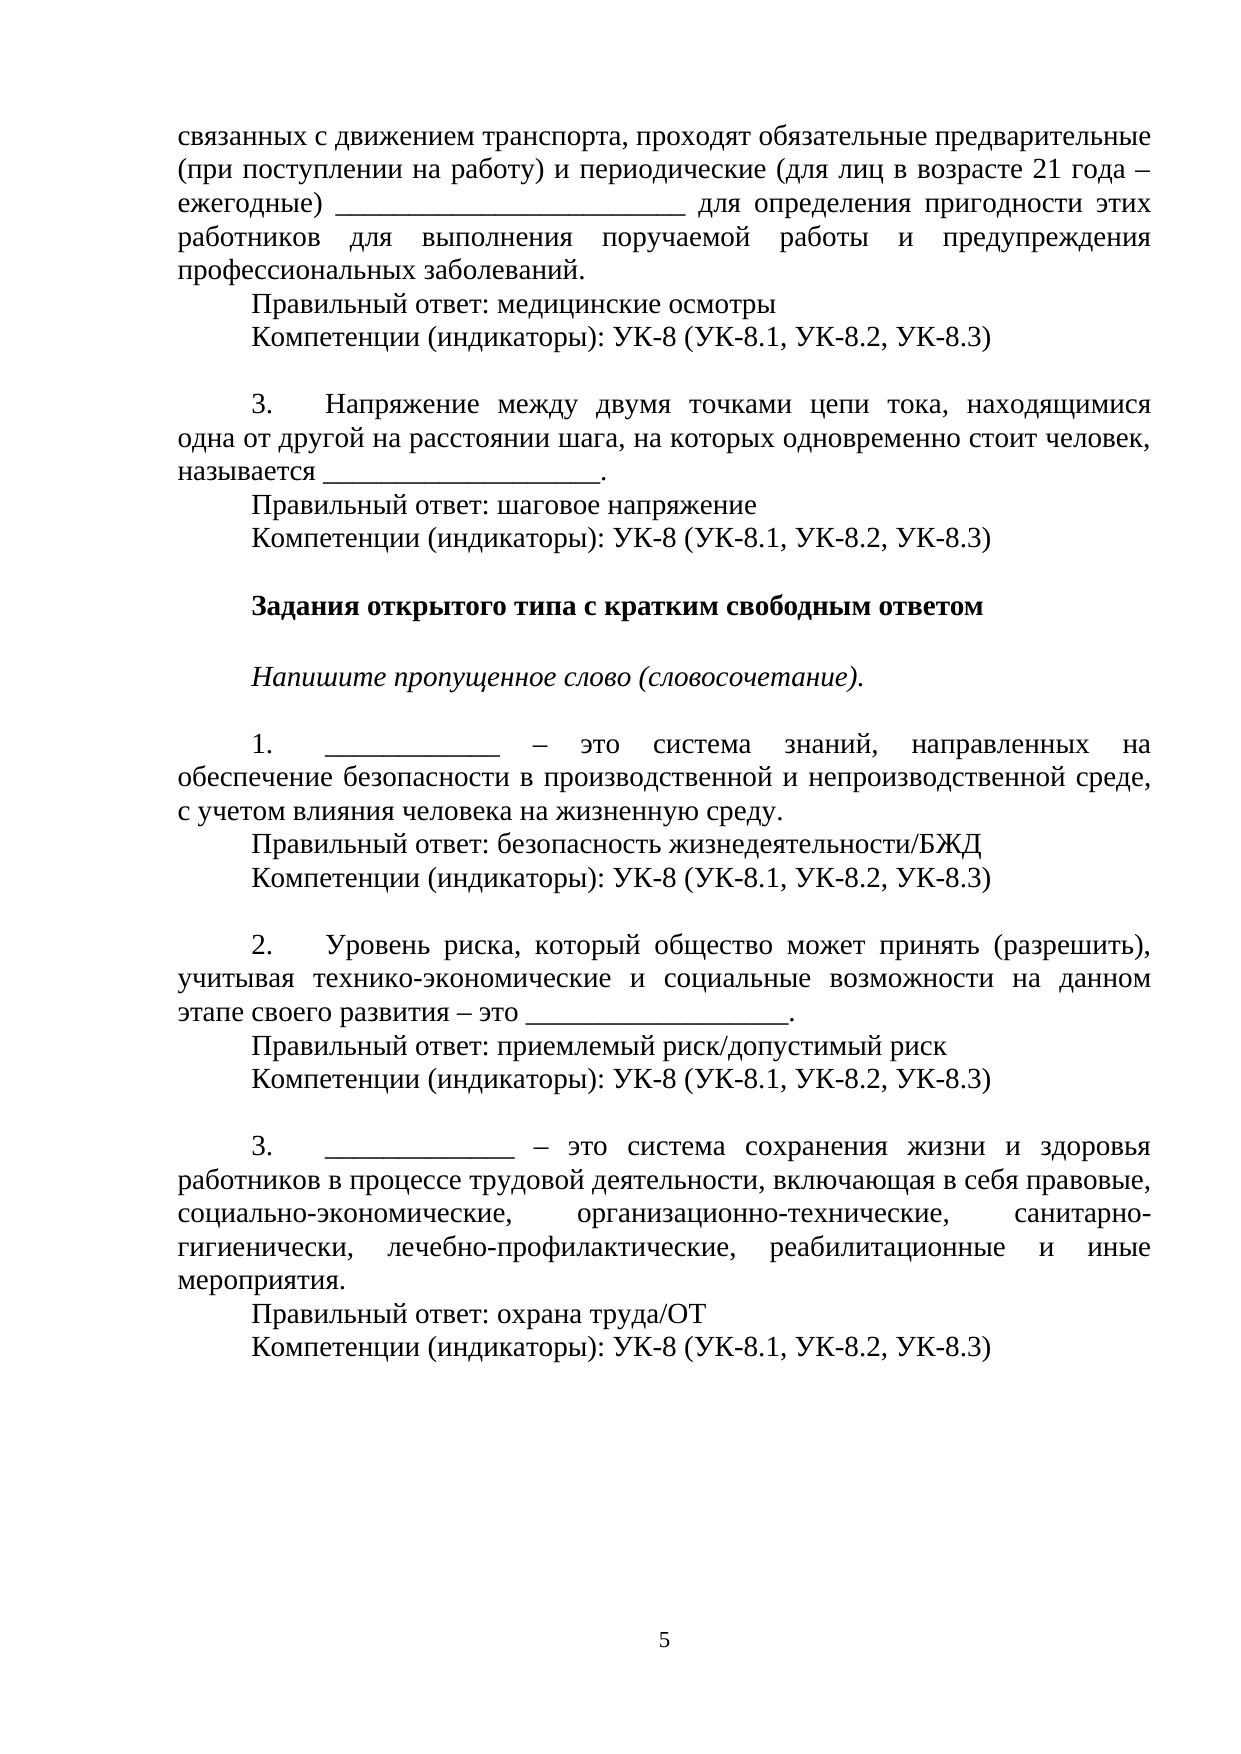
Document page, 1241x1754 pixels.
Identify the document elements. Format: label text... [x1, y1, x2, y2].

text Компетенции (индикаторы): УК-8 (УК-8.1, УК-8.2, УК-8.3) [177, 1329, 1152, 1363]
list Напряжение между двумя точками цепи тока, находящимися одна от другой на расстоянии шага, на которых одновременно стоит человек, называется ___________________. [177, 386, 1152, 487]
text Правильный ответ: шаговое напряжение [177, 487, 1152, 521]
text Правильный ответ: охрана труда/ОТ [177, 1296, 1152, 1329]
text Правильный ответ: приемлемый риск/допустимый риск [177, 1028, 1152, 1061]
text Компетенции (индикаторы): УК-8 (УК-8.1, УК-8.2, УК-8.3) [177, 319, 1152, 353]
text Напишите пропущенное слово (словосочетание). [251, 659, 1152, 692]
text Правильный ответ: безопасность жизнедеятельности/БЖД [177, 826, 1152, 860]
list Уровень риска, который общество может принять (разрешить), учитывая технико-экономические и социальные возможности на данном этапе своего развития – это __________________. [177, 927, 1152, 1028]
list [177, 118, 1152, 286]
list ____________ – это система знаний, направленных на обеспечение безопасности в производственной и непроизводственной среде, с учетом влияния человека на жизненную среду. [177, 726, 1152, 826]
subtitle Задания открытого типа с кратким свободным ответом [177, 588, 1152, 621]
text Компетенции (индикаторы): УК-8 (УК-8.1, УК-8.2, УК-8.3) [177, 1061, 1152, 1095]
text Компетенции (индикаторы): УК-8 (УК-8.1, УК-8.2, УК-8.3) [177, 860, 1152, 893]
text Компетенции (индикаторы): УК-8 (УК-8.1, УК-8.2, УК-8.3) [177, 521, 1152, 554]
list _____________ – это система сохранения жизни и здоровья работников в процессе трудовой деятельности, включающая в себя правовые, социально-экономические, организационно-технические, санитарно-гигиенически, лечебно-профилактические, реабилитационные и иные мероприятия. [177, 1128, 1152, 1296]
text Правильный ответ: медицинские осмотры [177, 286, 1152, 319]
